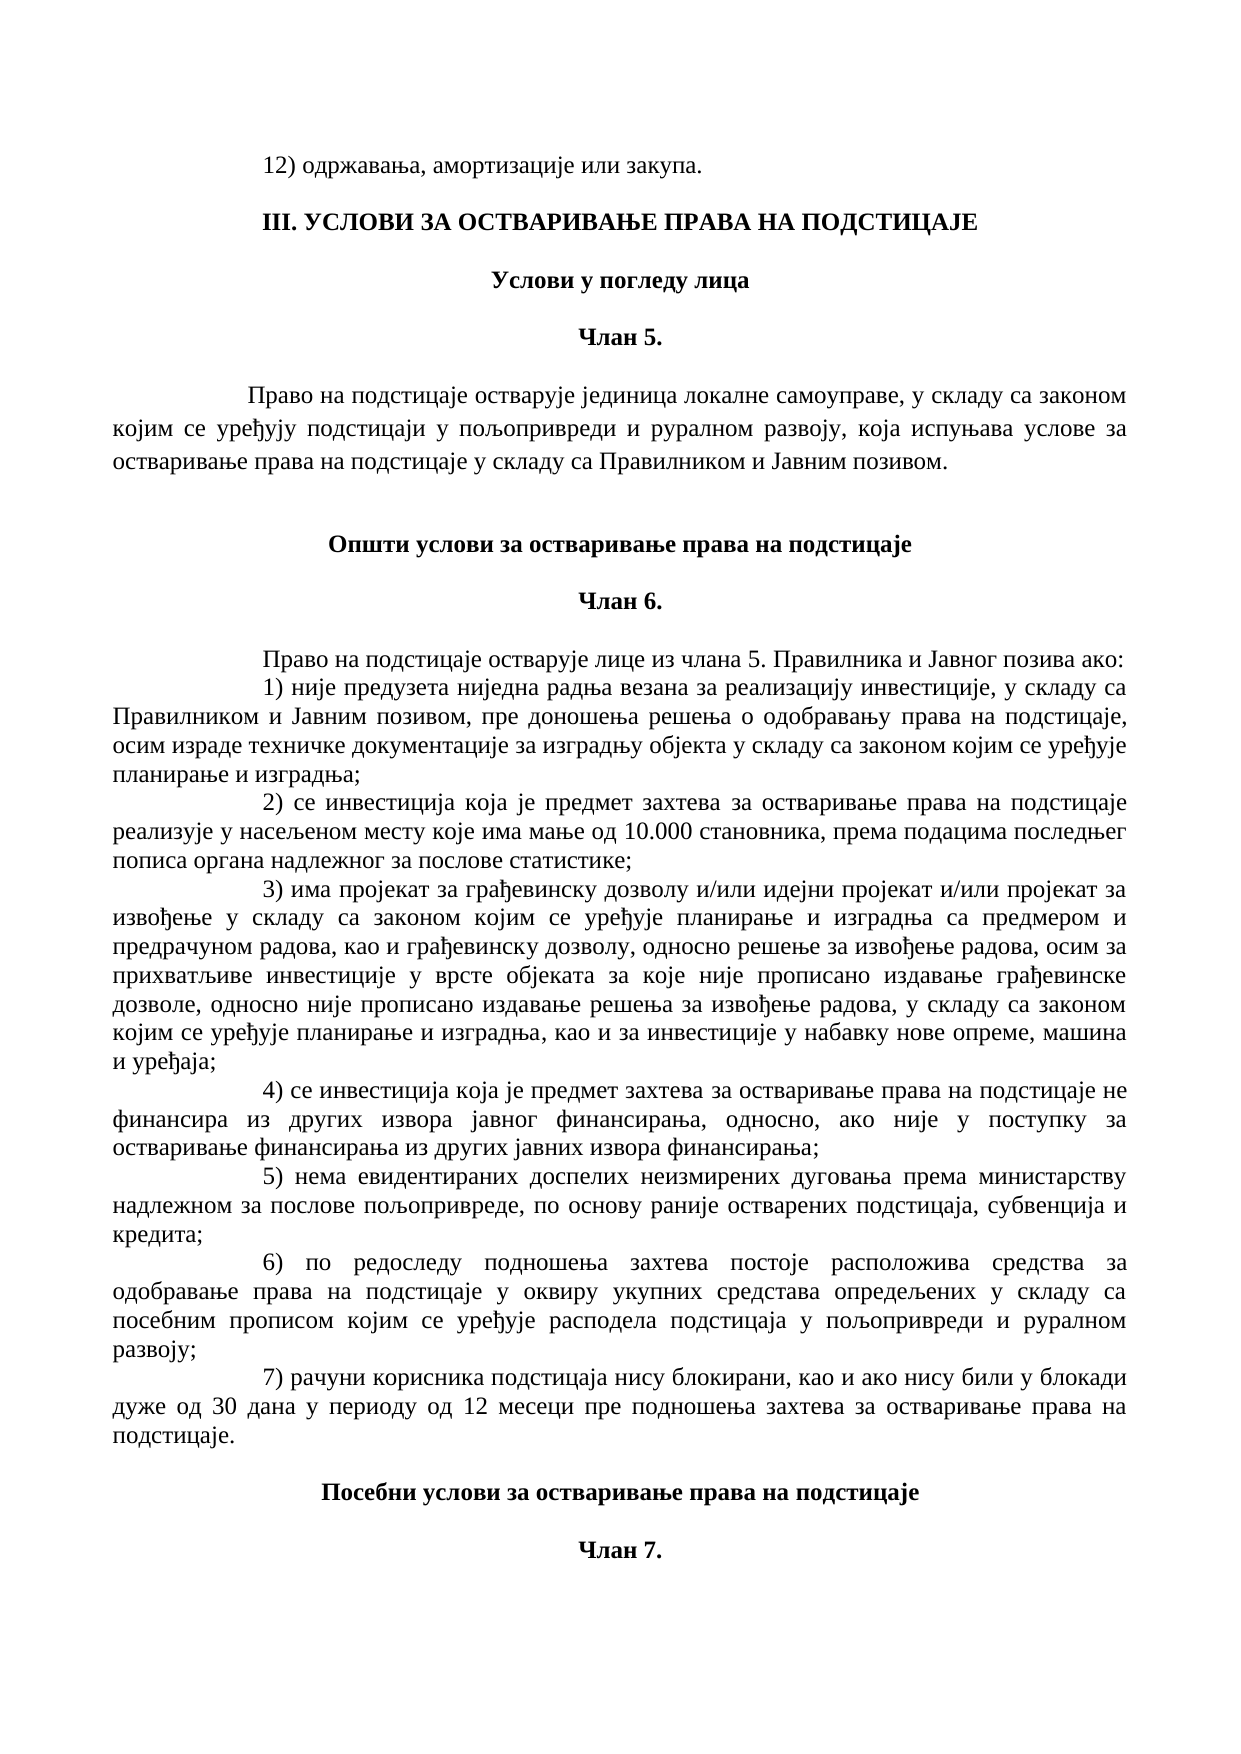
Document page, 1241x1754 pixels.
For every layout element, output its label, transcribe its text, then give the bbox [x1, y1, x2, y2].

text 5) нема евидентираних доспелих неизмирених дуговања према министарству надлежном за послове пољопривреде, по основу раније остварених подстицаја, субвенција и кредита; [112, 1161, 1128, 1247]
text 4) се инвестиција која је предмет захтева за остваривање права на подстицаје не финансира из других извора јавног финансирања, односно, ако није у поступку за остваривање финансирања из других јавних извора финансирања; [112, 1075, 1128, 1161]
text 2) се инвестиција која је предмет захтева за остваривање права на подстицаје реализује у насељеном месту које има мање од 10.000 становника, према подацима последњег пописа органа надлежног за послове статистике; [112, 787, 1128, 874]
text Члан 7. [112, 1535, 1128, 1564]
text 6) по редоследу подношења захтева постоје расположива средства за одобравање права на подстицаје у оквиру укупних средстава опредељених у складу са посебним прописом којим се уређује расподела подстицаја у пољопривреди и руралном развоју; [112, 1247, 1128, 1362]
text 7) рачуни корисника подстицаја нису блокирани, као и ако нису били у блокади дуже од 30 дана у периоду од 12 месеци пре подношења захтева за остваривање права на подстицаје. [112, 1362, 1128, 1449]
text Члан 6. [112, 586, 1128, 615]
text Право на подстицаје остварује лице из члана 5. Правилника и Јавног позива ако: [112, 644, 1128, 672]
text Посебни услови за остваривање права на подстицаје [112, 1477, 1128, 1506]
text 3) има пројекат за грађевинску дозволу и/или идејни пројекат и/или пројекат за извођење у складу са законом којим се уређује планирање и изградња са предмером и предрачуном радова, као и грађевинску дозволу, односно решење за извођење радова, осим за прихватљиве инвестиције у врсте објеката за које није прописано издавање грађевинске дозволе, односно није прописано издавање решења за извођење радова, у складу са законом којим се уређује планирање и изградња, као и за инвестиције у набавку нове опреме, машина и уређаја; [112, 874, 1128, 1075]
text Општи услови за остваривање права на подстицаје [112, 529, 1128, 557]
text 12) одржавања, амортизације или закупа. [112, 150, 1128, 179]
text 1) није предузета ниједна радња везана за реализацију инвестиције, у складу са Правилником и Јавним позивом, пре доношења решења о одобравању права на подстицаје, осим израде техничке документације за изградњу објекта у складу са законом којим се уређује планирање и изградња; [112, 672, 1128, 787]
text Услови у погледу лица [112, 265, 1128, 294]
text III. УСЛОВИ ЗА ОСТВАРИВАЊЕ ПРАВА НА ПОДСТИЦАЈЕ [112, 207, 1128, 236]
text Члан 5. [112, 322, 1128, 351]
text Право на подстицаје остварује јединица локалне самоуправе, у складу са законом којим се уређују подстицаји у пољопривреди и руралном развоју, која испуњава услове за остваривање права на подстицаје у складу са Правилником и Јавним позивом. [112, 380, 1128, 475]
